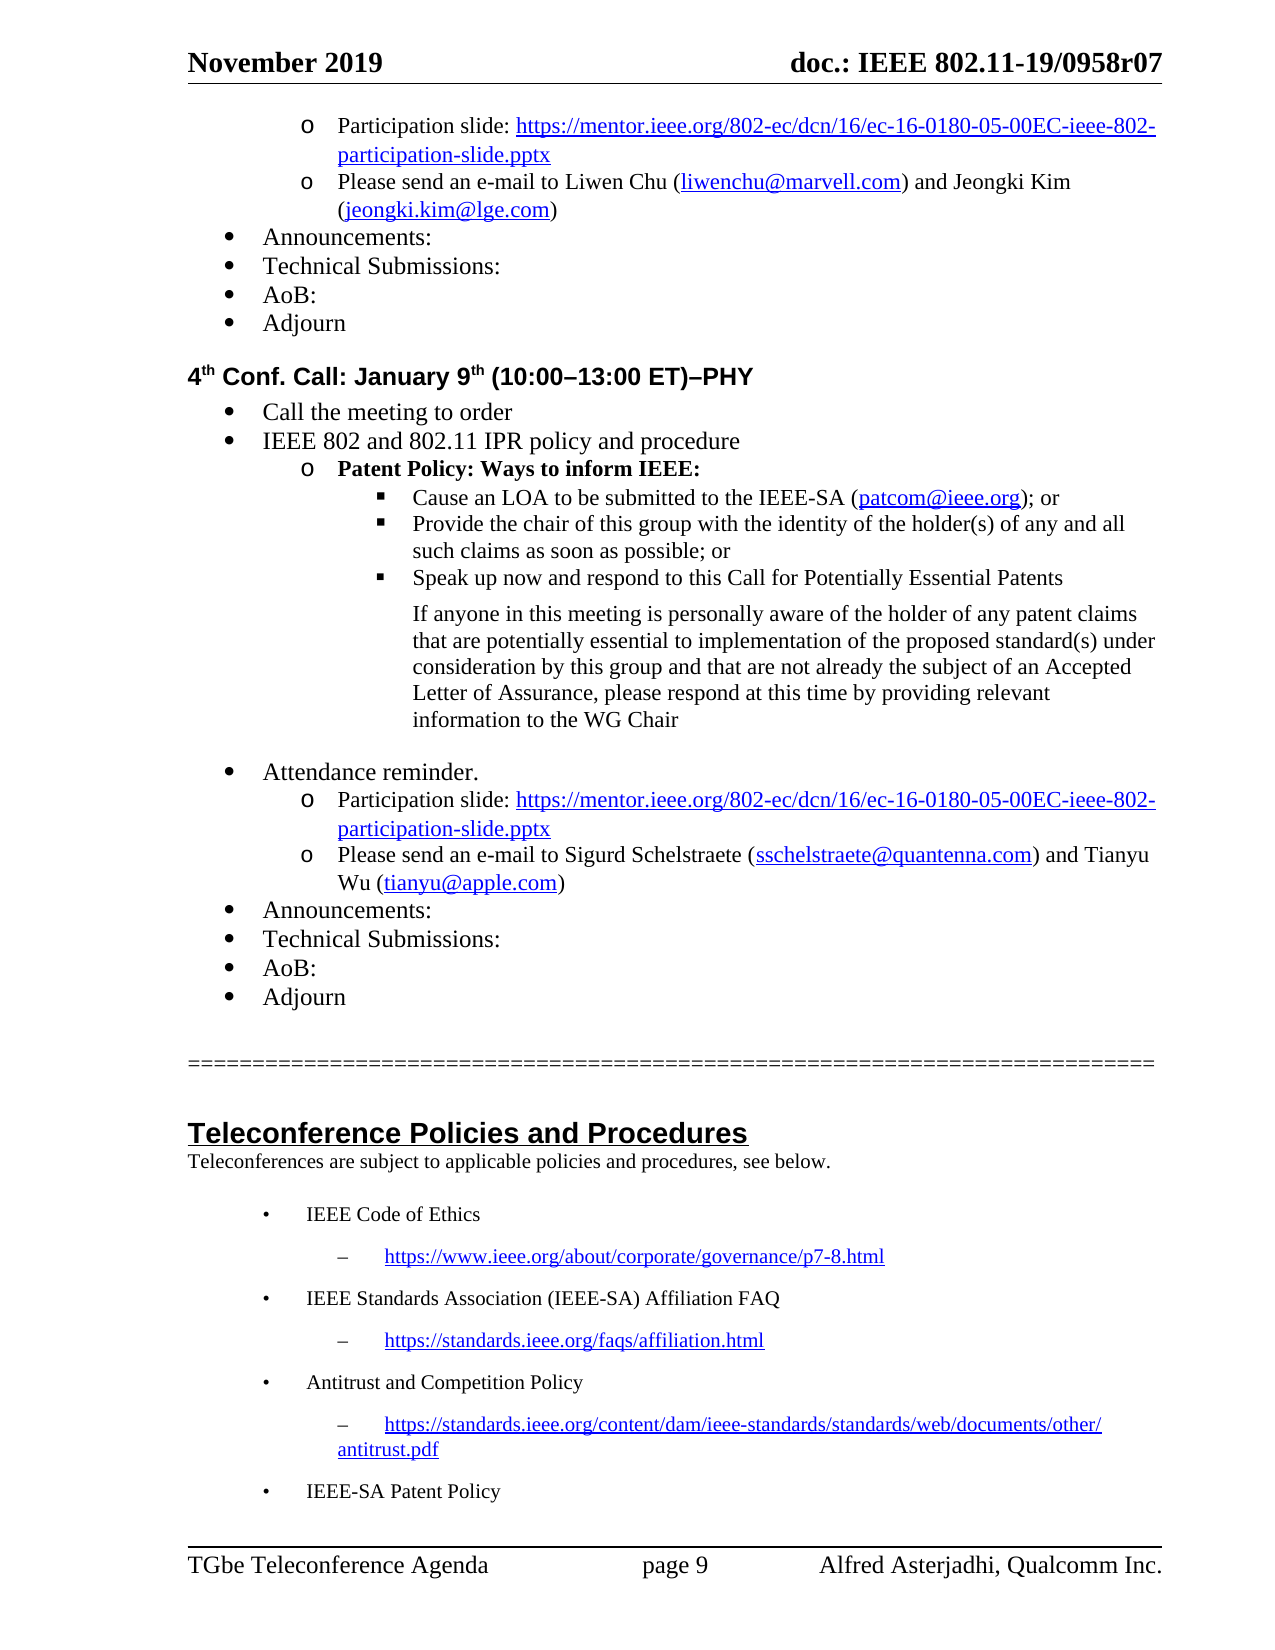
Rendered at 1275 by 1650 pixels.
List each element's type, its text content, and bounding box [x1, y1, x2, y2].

list Please send an e-mail to Sigurd Schelstraete (sschelstraete@quantenna.com) and Tianyu Wu (tianyu@apple.com) [300, 841, 1162, 896]
list Technical Submissions: [225, 251, 1162, 280]
list Adjourn [225, 982, 1162, 1011]
list Technical Submissions: [225, 924, 1162, 953]
list Attendance reminder. [225, 757, 1162, 786]
text • IEEE Code of Ethics [262, 1202, 1162, 1226]
text • Antitrust and Competition Policy [262, 1369, 1162, 1394]
list Speak up now and respond to this Call for Potentially Essential Patents [375, 563, 1162, 590]
list Patent Policy: Ways to inform IEEE: [300, 455, 1162, 484]
subtitle 4th Conf. Call: January 9th (10:00–13:00 ET)–PHY [187, 362, 1162, 391]
list Please send an e-mail to Liwen Chu (liwenchu@marvell.com) and Jeongki Kim (jeongki.kim@lge.com) [300, 168, 1162, 222]
list AoB: [225, 953, 1162, 982]
text – https://standards.ieee.org/content/dam/ieee-standards/standards/web/documents/other/antitrust.pdf [337, 1411, 1162, 1461]
list Provide the chair of this group with the identity of the holder(s) of any and all such claims as soon as possible; or [375, 510, 1162, 563]
list Announcements: [225, 896, 1162, 924]
list Cause an LOA to be submitted to the IEEE-SA (patcom@ieee.org); or [375, 484, 1162, 510]
text Teleconferences are subject to applicable policies and procedures, see below. [187, 1149, 1162, 1173]
list Adjourn [225, 308, 1162, 337]
list IEEE 802 and 802.11 IPR policy and procedure [225, 426, 1162, 455]
list AoB: [225, 280, 1162, 308]
list Call the meeting to order [225, 397, 1162, 426]
list Announcements: [225, 222, 1162, 251]
list Participation slide: https://mentor.ieee.org/802-ec/dcn/16/ec-16-0180-05-00EC-ieee-802-participation-slide.pptx [300, 786, 1162, 841]
list If anyone in this meeting is personally aware of the holder of any patent claims that are potentially essential to implementation of the proposed standard(s) under consideration by this group and that are not already the subject of an Accepted Letter of Assurance, please respond at this time by providing relevant information to the WG Chair [412, 600, 1162, 732]
text • IEEE-SA Patent Policy [262, 1478, 1162, 1503]
text =========================================================================== [187, 1050, 1162, 1076]
text • IEEE Standards Association (IEEE-SA) Affiliation FAQ [262, 1286, 1162, 1310]
list Participation slide: https://mentor.ieee.org/802-ec/dcn/16/ec-16-0180-05-00EC-ieee-802-participation-slide.pptx [300, 112, 1162, 168]
text – https://www.ieee.org/about/corporate/governance/p7-8.html [337, 1244, 1162, 1268]
subtitle Teleconference Policies and Procedures [187, 1116, 1162, 1149]
text – https://standards.ieee.org/faqs/affiliation.html [337, 1328, 1162, 1352]
